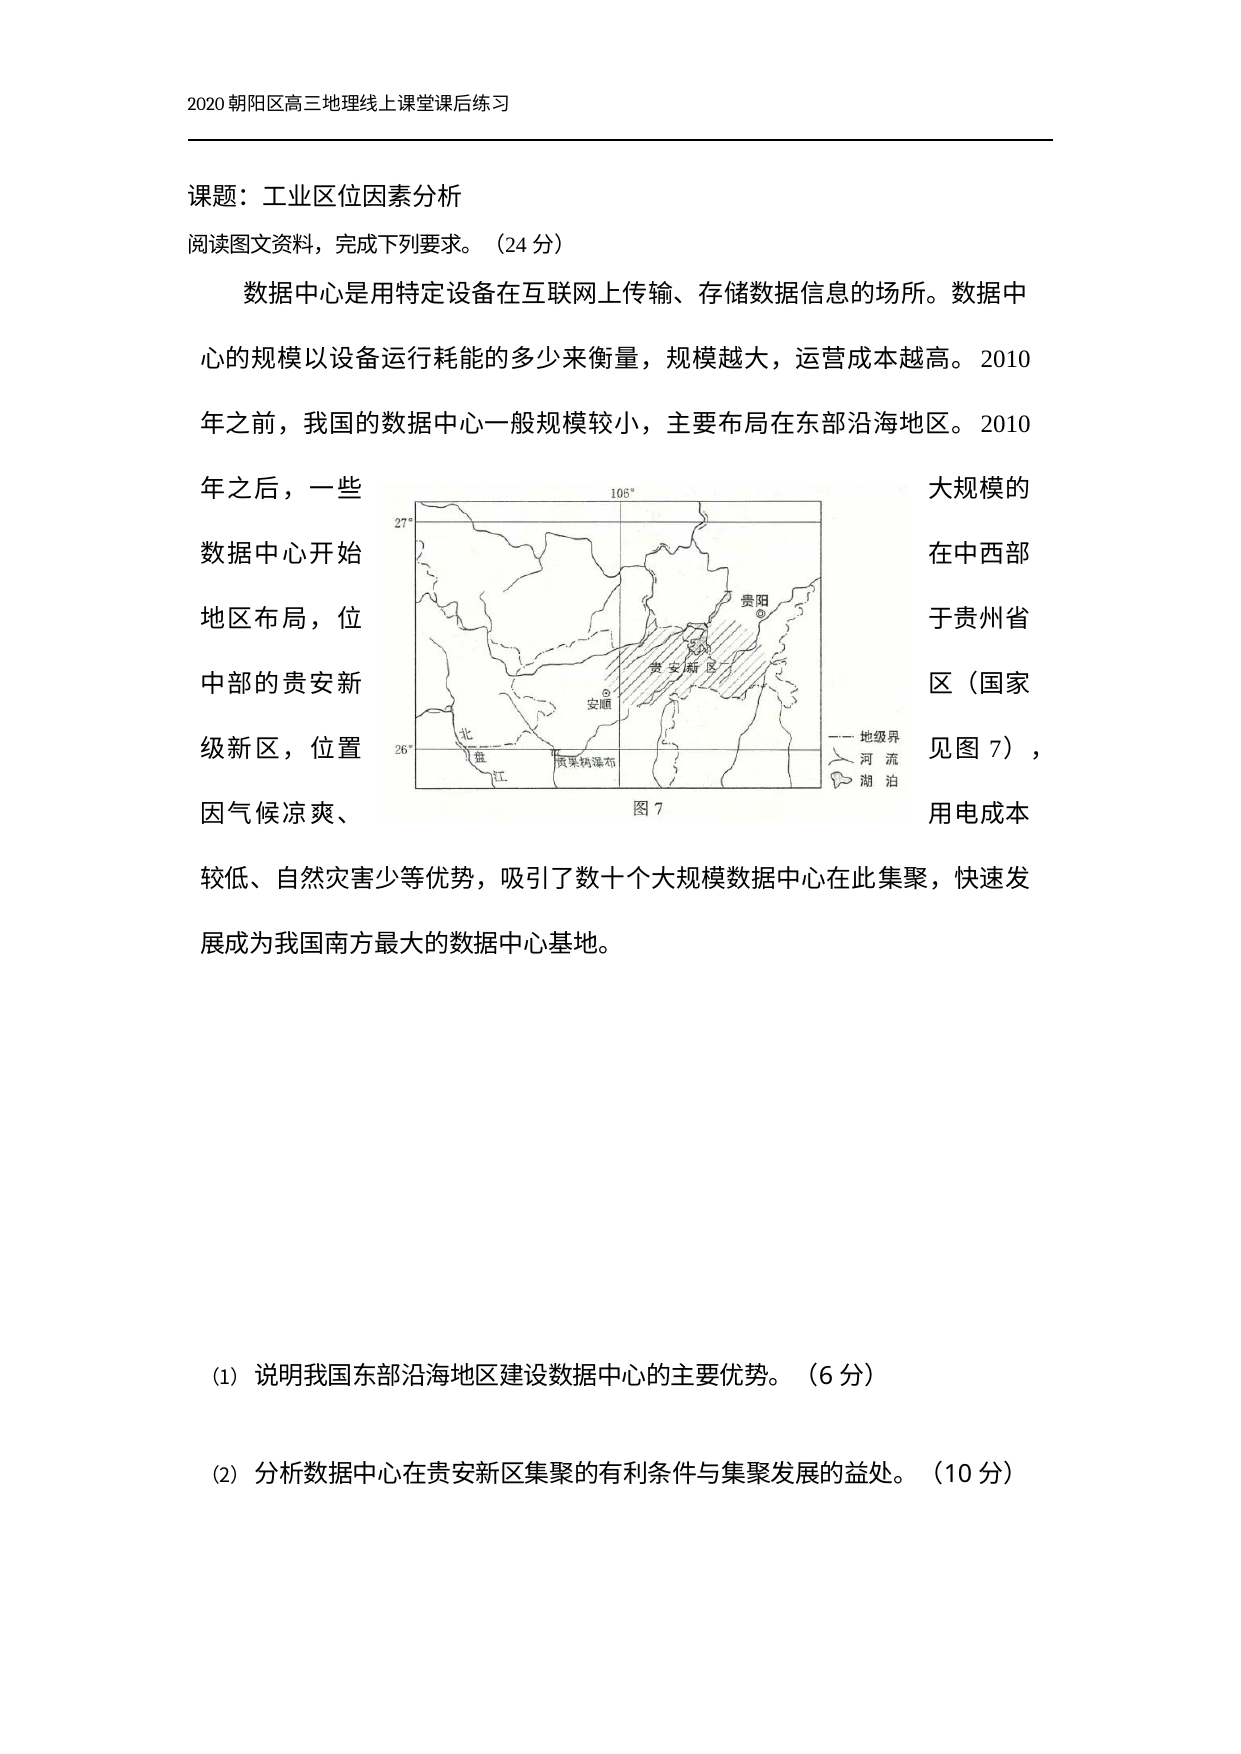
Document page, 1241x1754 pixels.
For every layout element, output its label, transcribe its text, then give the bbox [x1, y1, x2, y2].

picture [381, 485, 910, 821]
text 阅读图文资料，完成下列要求。（24 分） [187, 227, 1053, 259]
list 说明我国东部沿海地区建设数据中心的主要优势。（6 分） [200, 1341, 1053, 1406]
list 分析数据中心在贵安新区集聚的有利条件与集聚发展的益处。（10 分） [200, 1439, 1053, 1504]
text 课题：工业区位因素分析 [187, 162, 1053, 227]
